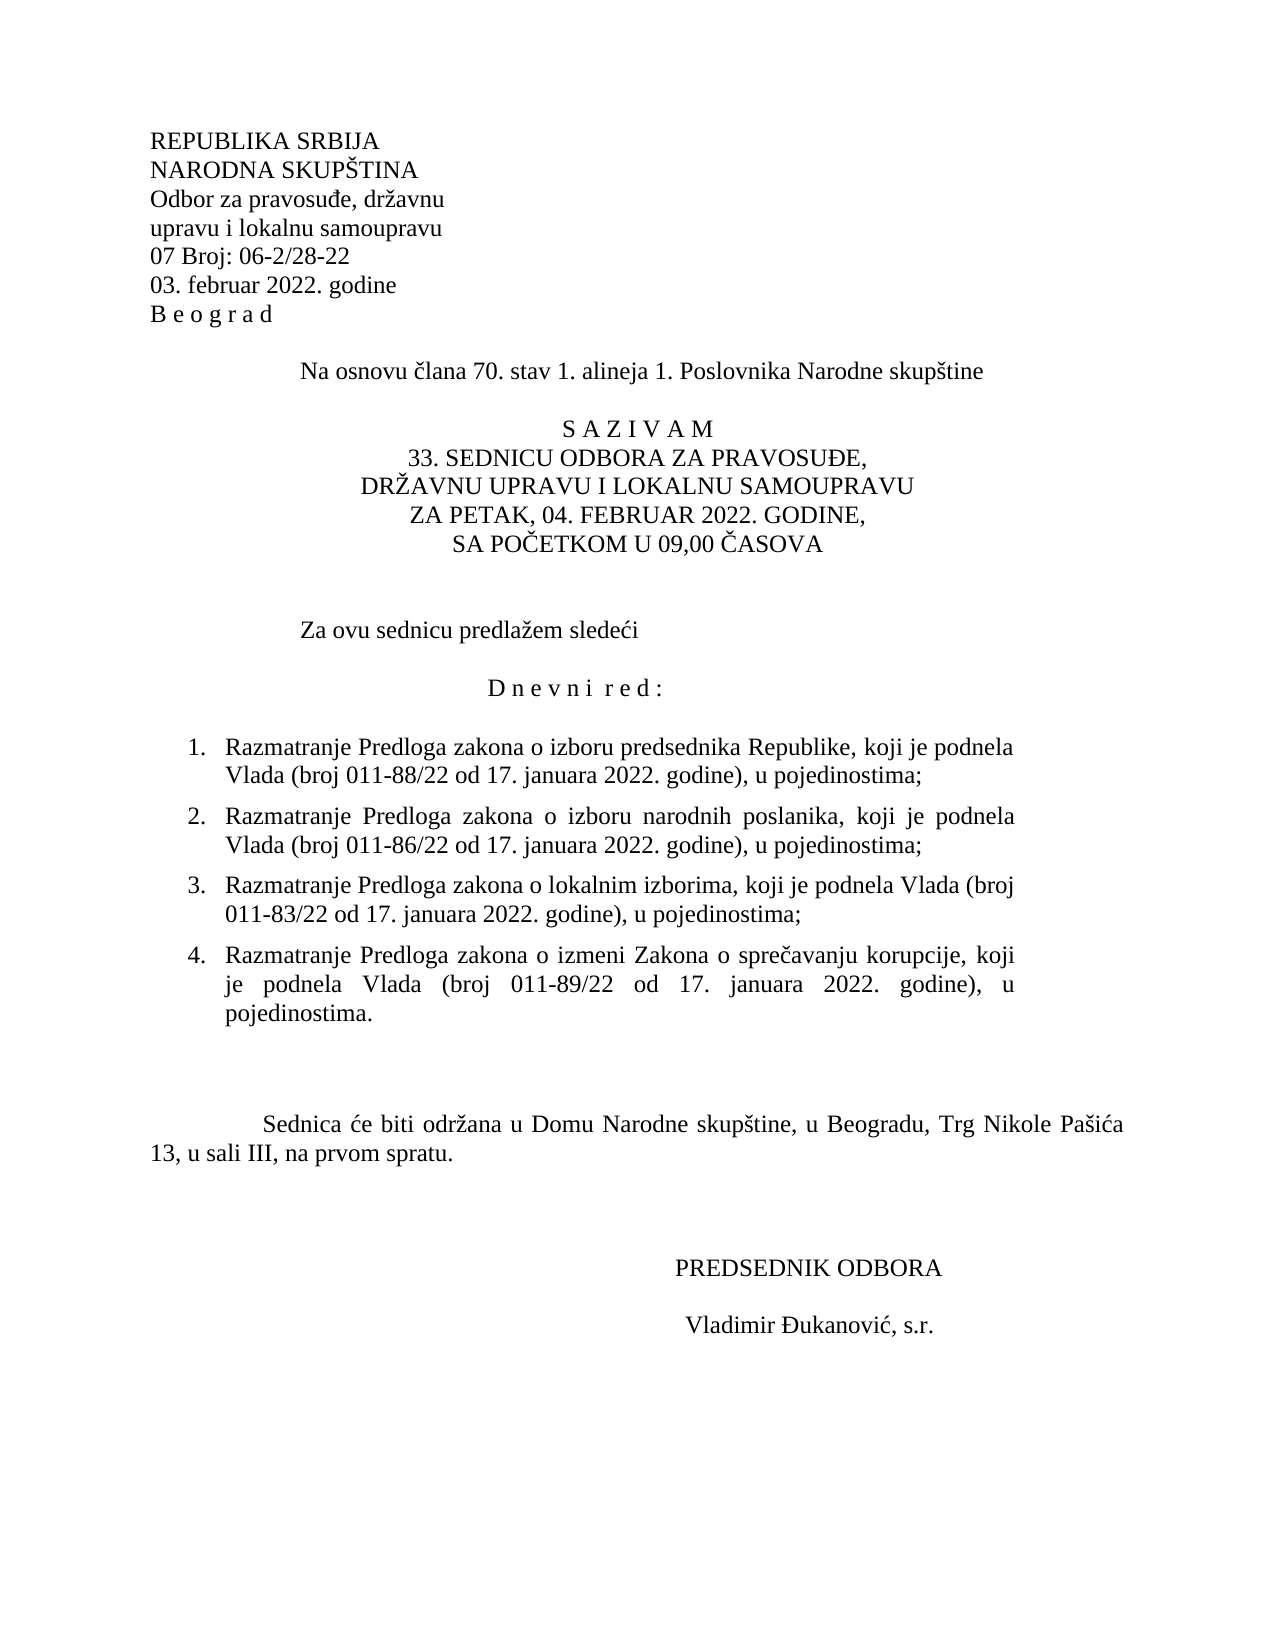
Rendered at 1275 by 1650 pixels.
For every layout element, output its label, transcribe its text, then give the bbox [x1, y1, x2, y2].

list Razmatranje Predloga zakona o izmeni Zakona o sprečavanju korupcije, koji je podnela Vlada (broj 011-89/22 od 17. januara 2022. godine), u pojedinostima. [187, 940, 1015, 1028]
text SA POČETKOM U 09,00 ČASOVA [150, 529, 1125, 558]
text D n e v n i r e d : [150, 673, 1125, 701]
text Vladimir Đukanović, s.r. [150, 1310, 1125, 1339]
text Sednica će biti održana u Domu Narodne skupštine, u Beogradu, Trg Nikole Pašića 13, u sali III, na prvom spratu. [150, 1109, 1125, 1166]
text PREDSEDNIK ODBORA [150, 1253, 1125, 1281]
text DRŽAVNU UPRAVU I LOKALNU SAMOUPRAVU [150, 471, 1125, 500]
text REPUBLIKA SRBIJA [150, 126, 1125, 155]
text S A Z I V A M [150, 414, 1125, 443]
text B e o g r a d [150, 299, 1125, 328]
text upravu i lokalnu samoupravu [150, 213, 1125, 241]
text 33. SEDNICU ODBORA ZA PRAVOSUĐE, [150, 443, 1125, 471]
text 03. februar 2022. godine [150, 270, 1125, 299]
text NARODNA SKUPŠTINA [150, 155, 1125, 184]
text Za ovu sednicu predlažem sledeći [150, 615, 1125, 644]
text Odbor za pravosuđe, državnu [150, 184, 1125, 213]
text ZA PETAK, 04. FEBRUAR 2022. GODINE, [150, 500, 1125, 529]
list Razmatranje Predloga zakona o izboru predsednika Republike, koji je podnela Vlada (broj 011-88/22 od 17. januara 2022. godine), u pojedinostima; [187, 732, 1013, 789]
list Razmatranje Predloga zakona o lokalnim izborima, koji je podnela Vlada (broj 011-83/22 od 17. januara 2022. godine), u pojedinostima; [187, 870, 1015, 929]
text 07 Broj: 06-2/28-22 [150, 241, 1125, 270]
list Razmatranje Predloga zakona o izboru narodnih poslanika, koji je podnela Vlada (broj 011-86/22 od 17. januara 2022. godine), u pojedinostima; [187, 802, 1015, 859]
text Na osnovu člana 70. stav 1. alineja 1. Poslovnika Narodne skupštine [150, 356, 1125, 385]
